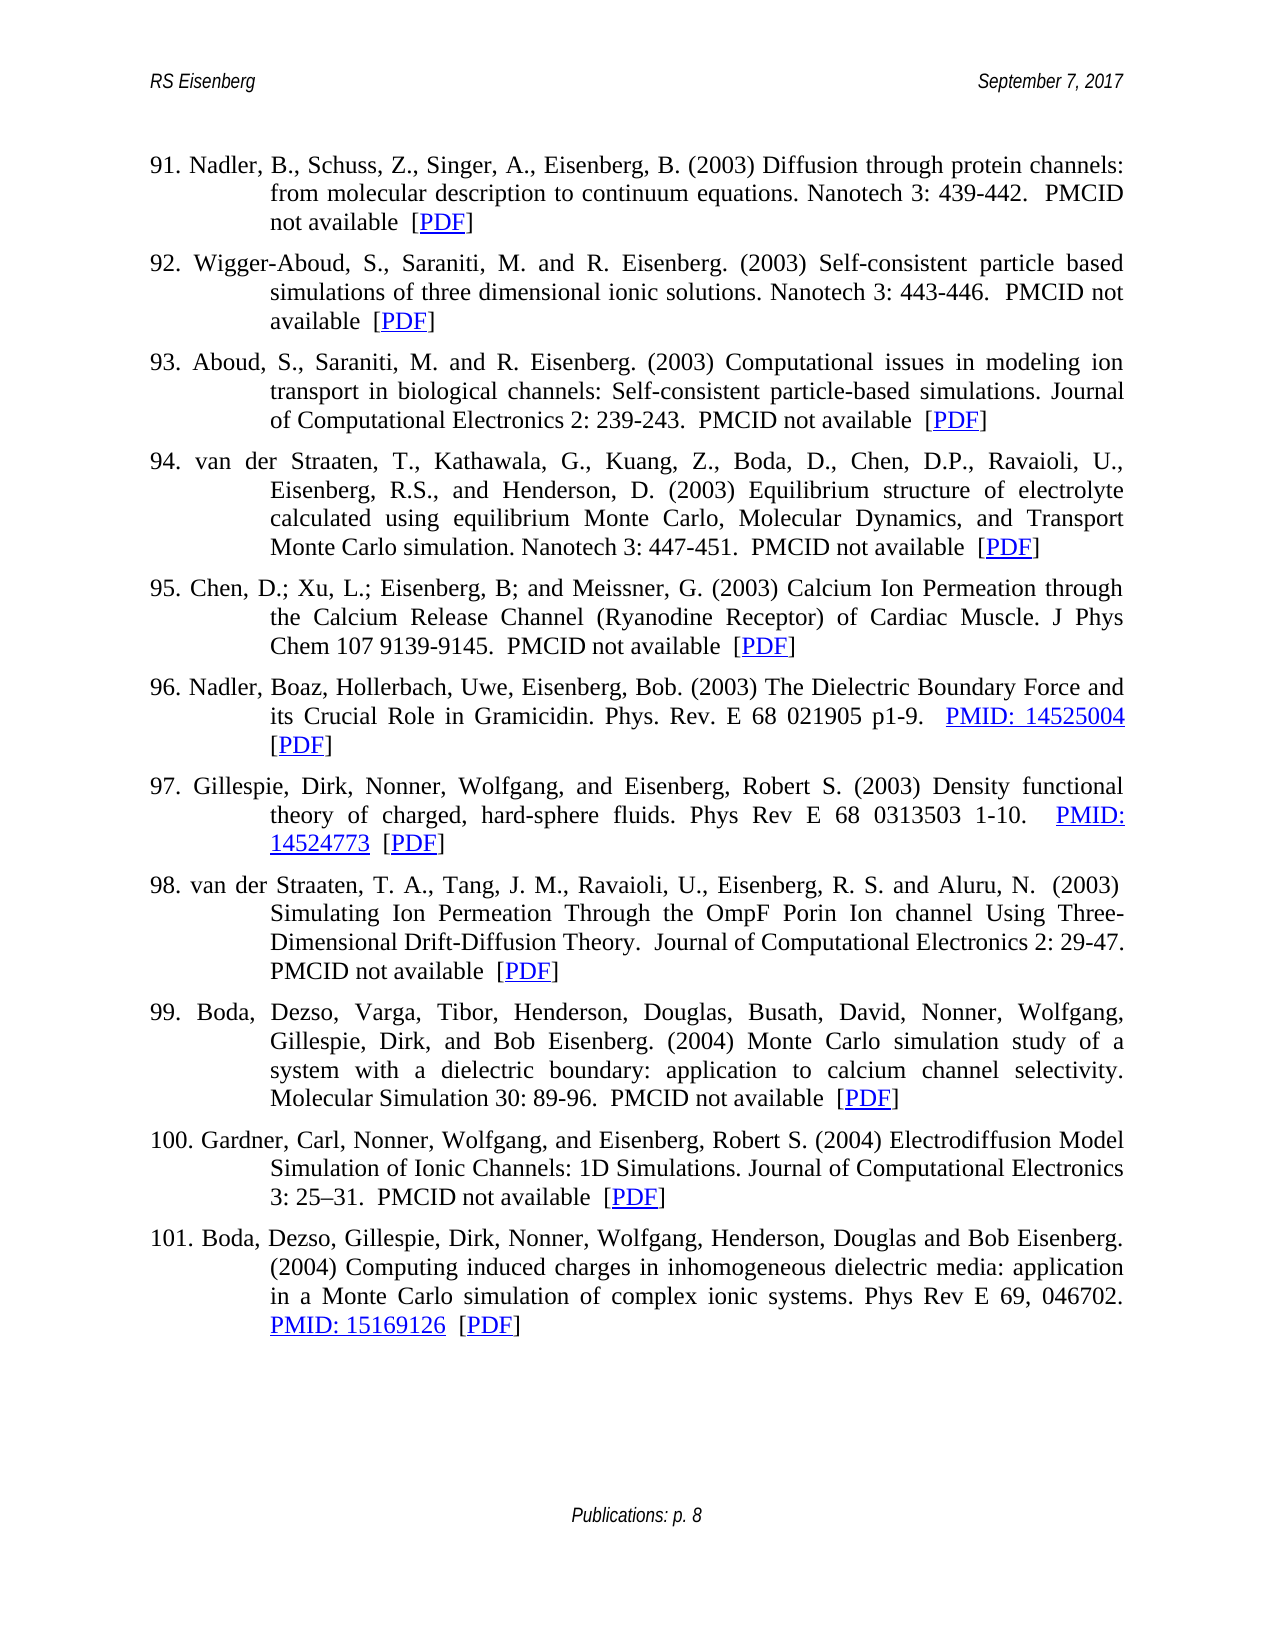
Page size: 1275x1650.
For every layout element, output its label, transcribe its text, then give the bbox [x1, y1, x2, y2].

text 94. van der Straaten, T., Kathawala, G., Kuang, Z., Boda, D., Chen, D.P., Ravaioli, U., Eisenberg, R.S., and Henderson, D. (2003) Equilibrium structure of electrolyte calculated using equilibrium Monte Carlo, Molecular Dynamics, and Transport Monte Carlo simulation. Nanotech 3: 447-451. PMCID not available [PDF] [150, 446, 1125, 561]
text 91. Nadler, B., Schuss, Z., Singer, A., Eisenberg, B. (2003) Diffusion through protein channels: from molecular description to continuum equations. Nanotech 3: 439-442. PMCID not available [PDF] [150, 150, 1125, 236]
text 92. Wigger-Aboud, S., Saraniti, M. and R. Eisenberg. (2003) Self-consistent particle based simulations of three dimensional ionic solutions. Nanotech 3: 443-446. PMCID not available [PDF] [150, 248, 1125, 335]
text 99. Boda, Dezso, Varga, Tibor, Henderson, Douglas, Busath, David, Nonner, Wolfgang, Gillespie, Dirk, and Bob Eisenberg. (2004) Monte Carlo simulation study of a system with a dielectric boundary: application to calcium channel selectivity. Molecular Simulation 30: 89-96. PMCID not available [PDF] [150, 997, 1125, 1112]
text 101. Boda, Dezso, Gillespie, Dirk, Nonner, Wolfgang, Henderson, Douglas and Bob Eisenberg. (2004) Computing induced charges in inhomogeneous dielectric media: application in a Monte Carlo simulation of complex ionic systems. Phys Rev E 69, 046702. PMID: 15169126 [PDF] [150, 1223, 1125, 1338]
text 93. Aboud, S., Saraniti, M. and R. Eisenberg. (2003) Computational issues in modeling ion transport in biological channels: Self-consistent particle-based simulations. Journal of Computational Electronics 2: 239-243. PMCID not available [PDF] [150, 347, 1125, 433]
text 98. van der Straaten, T. A., Tang, J. M., Ravaioli, U., Eisenberg, R. S. and Aluru, N. (2003) Simulating Ion Permeation Through the OmpF Porin Ion channel Using Three-Dimensional Drift-Diffusion Theory. Journal of Computational Electronics 2: 29-47. PMCID not available [PDF] [150, 870, 1125, 985]
text 100. Gardner, Carl, Nonner, Wolfgang, and Eisenberg, Robert S. (2004) Electrodiffusion Model Simulation of Ionic Channels: 1D Simulations. Journal of Computational Electronics 3: 25–31. PMCID not available [PDF] [150, 1125, 1125, 1211]
text 96. Nadler, Boaz, Hollerbach, Uwe, Eisenberg, Bob. (2003) The Dielectric Boundary Force and its Crucial Role in Gramicidin. Phys. Rev. E 68 021905 p1-9. PMID: 14525004 [PDF] [150, 672, 1125, 758]
text 95. Chen, D.; Xu, L.; Eisenberg, B; and Meissner, G. (2003) Calcium Ion Permeation through the Calcium Release Channel (Ryanodine Receptor) of Cardiac Muscle. J Phys Chem 107 9139-9145. PMCID not available [PDF] [150, 573, 1125, 660]
text 97. Gillespie, Dirk, Nonner, Wolfgang, and Eisenberg, Robert S. (2003) Density functional theory of charged, hard-sphere fluids. Phys Rev E 68 0313503 1-10. PMID: 14524773 [PDF] [150, 771, 1125, 857]
